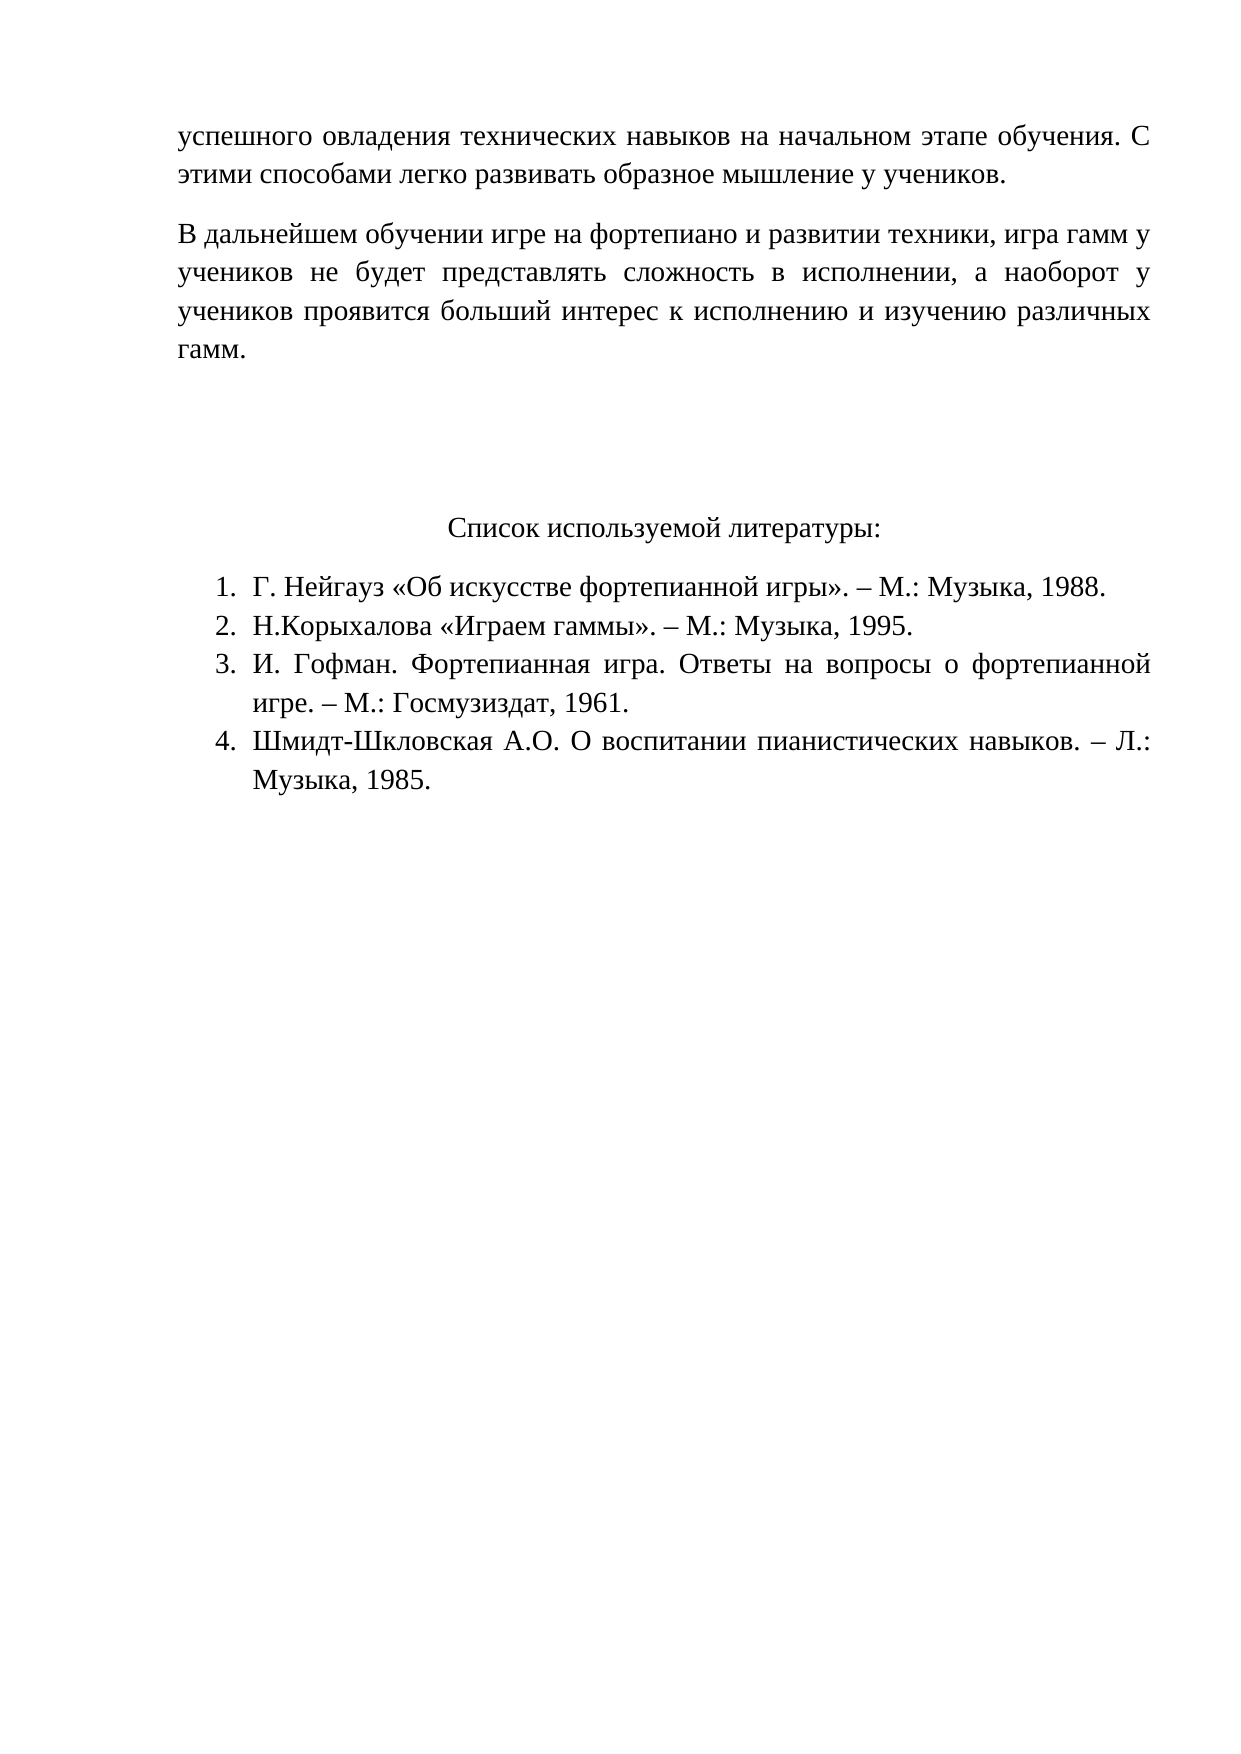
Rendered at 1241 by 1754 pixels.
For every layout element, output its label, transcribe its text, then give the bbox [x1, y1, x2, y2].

list Шмидт-Шкловская А.О. О воспитании пианистических навыков. – Л.: Музыка, 1985. [215, 723, 1152, 795]
text Список используемой литературы: [177, 510, 1152, 543]
list И. Гофман. Фортепианная игра. Ответы на вопросы о фортепианной игре. – М.: Госмузиздат, 1961. [215, 646, 1152, 718]
text В дальнейшем обучении игре на фортепиано и развитии техники, игра гамм у учеников не будет представлять сложность в исполнении, а наоборот у учеников проявится больший интерес к исполнению и изучению различных гамм. [177, 216, 1152, 365]
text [177, 118, 1152, 190]
list Н.Корыхалова «Играем гаммы». – М.: Музыка, 1995. [215, 608, 1152, 641]
list Г. Нейгауз «Об искусстве фортепианной игры». – М.: Музыка, 1988. [215, 569, 1152, 603]
